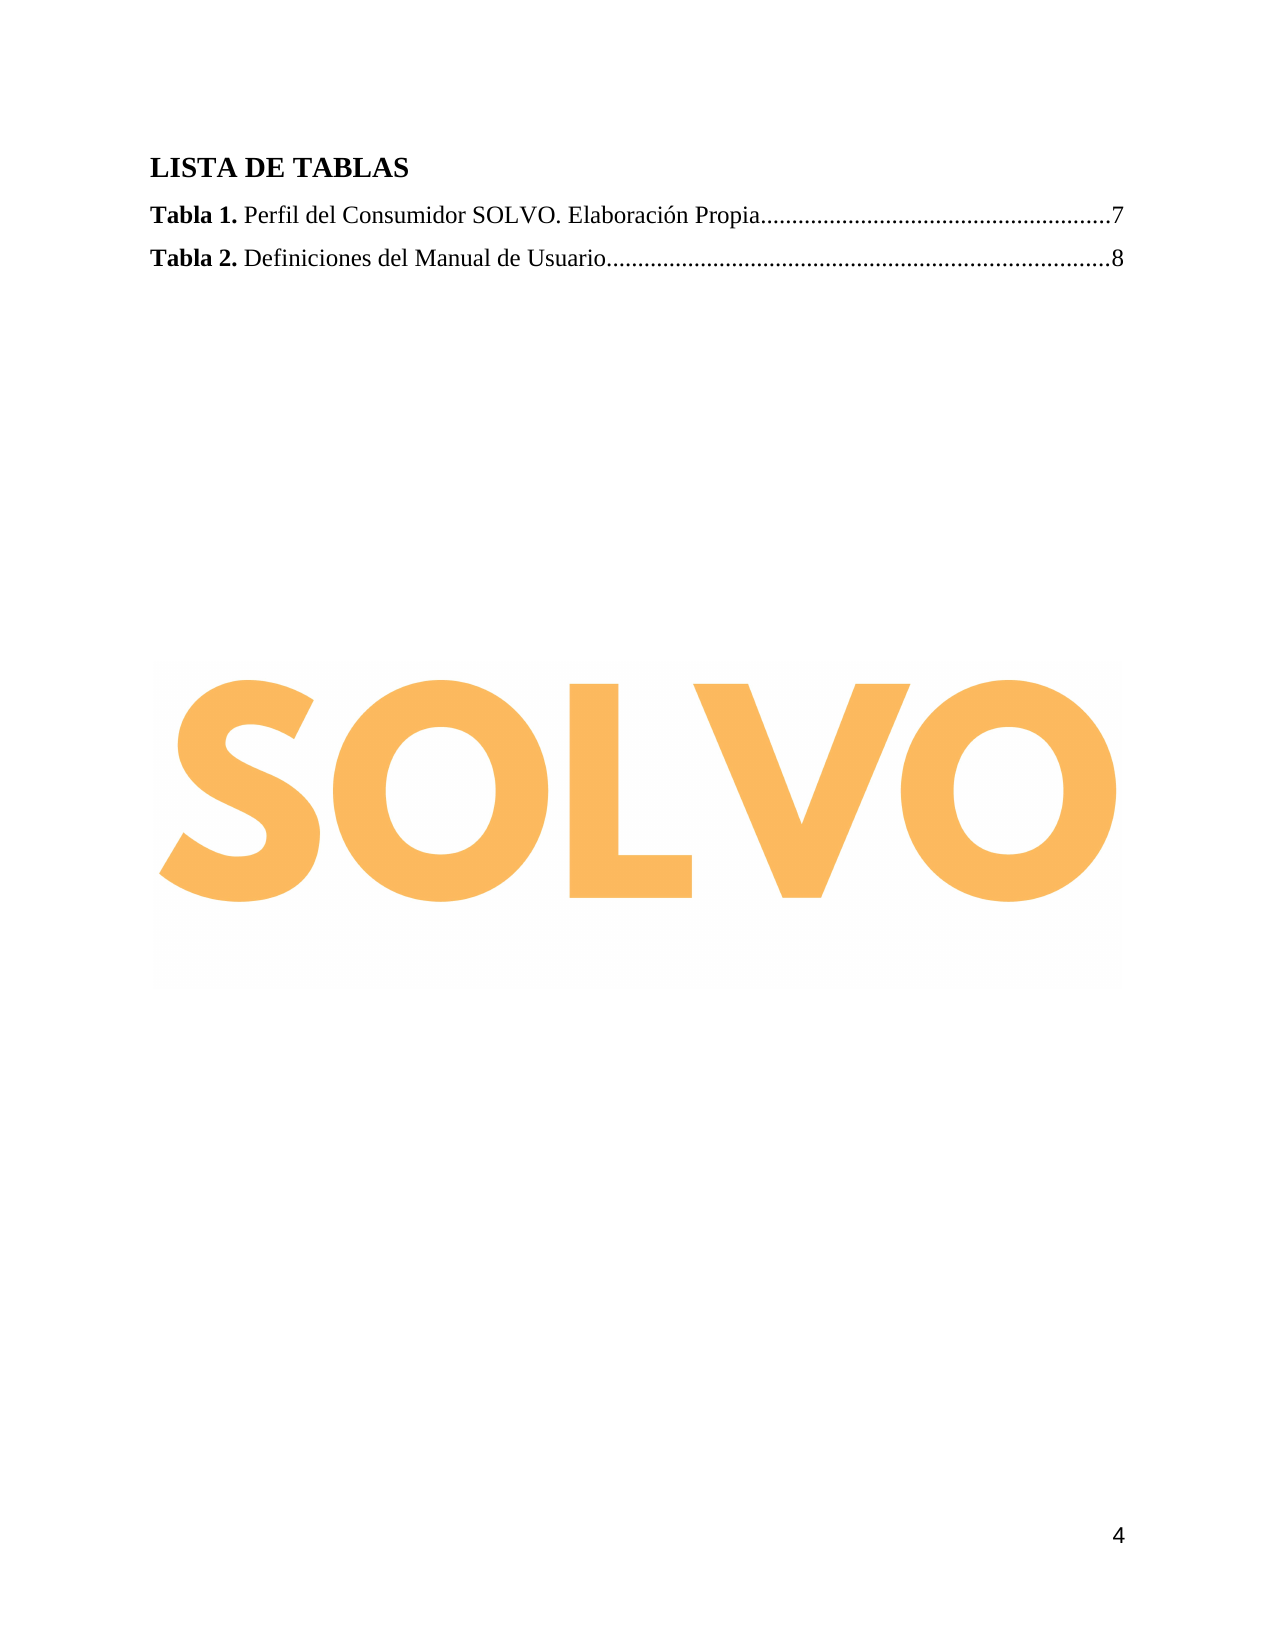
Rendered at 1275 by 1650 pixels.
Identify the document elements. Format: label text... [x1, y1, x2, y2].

subtitle LISTA DE TABLAS [150, 150, 1125, 183]
picture [153, 661, 1122, 989]
text Tabla 2. Definiciones del Manual de Usuario. 8 [150, 243, 1125, 272]
text Tabla 1. Perfil del Consumidor SOLVO. Elaboración Propia. 7 [150, 200, 1125, 229]
